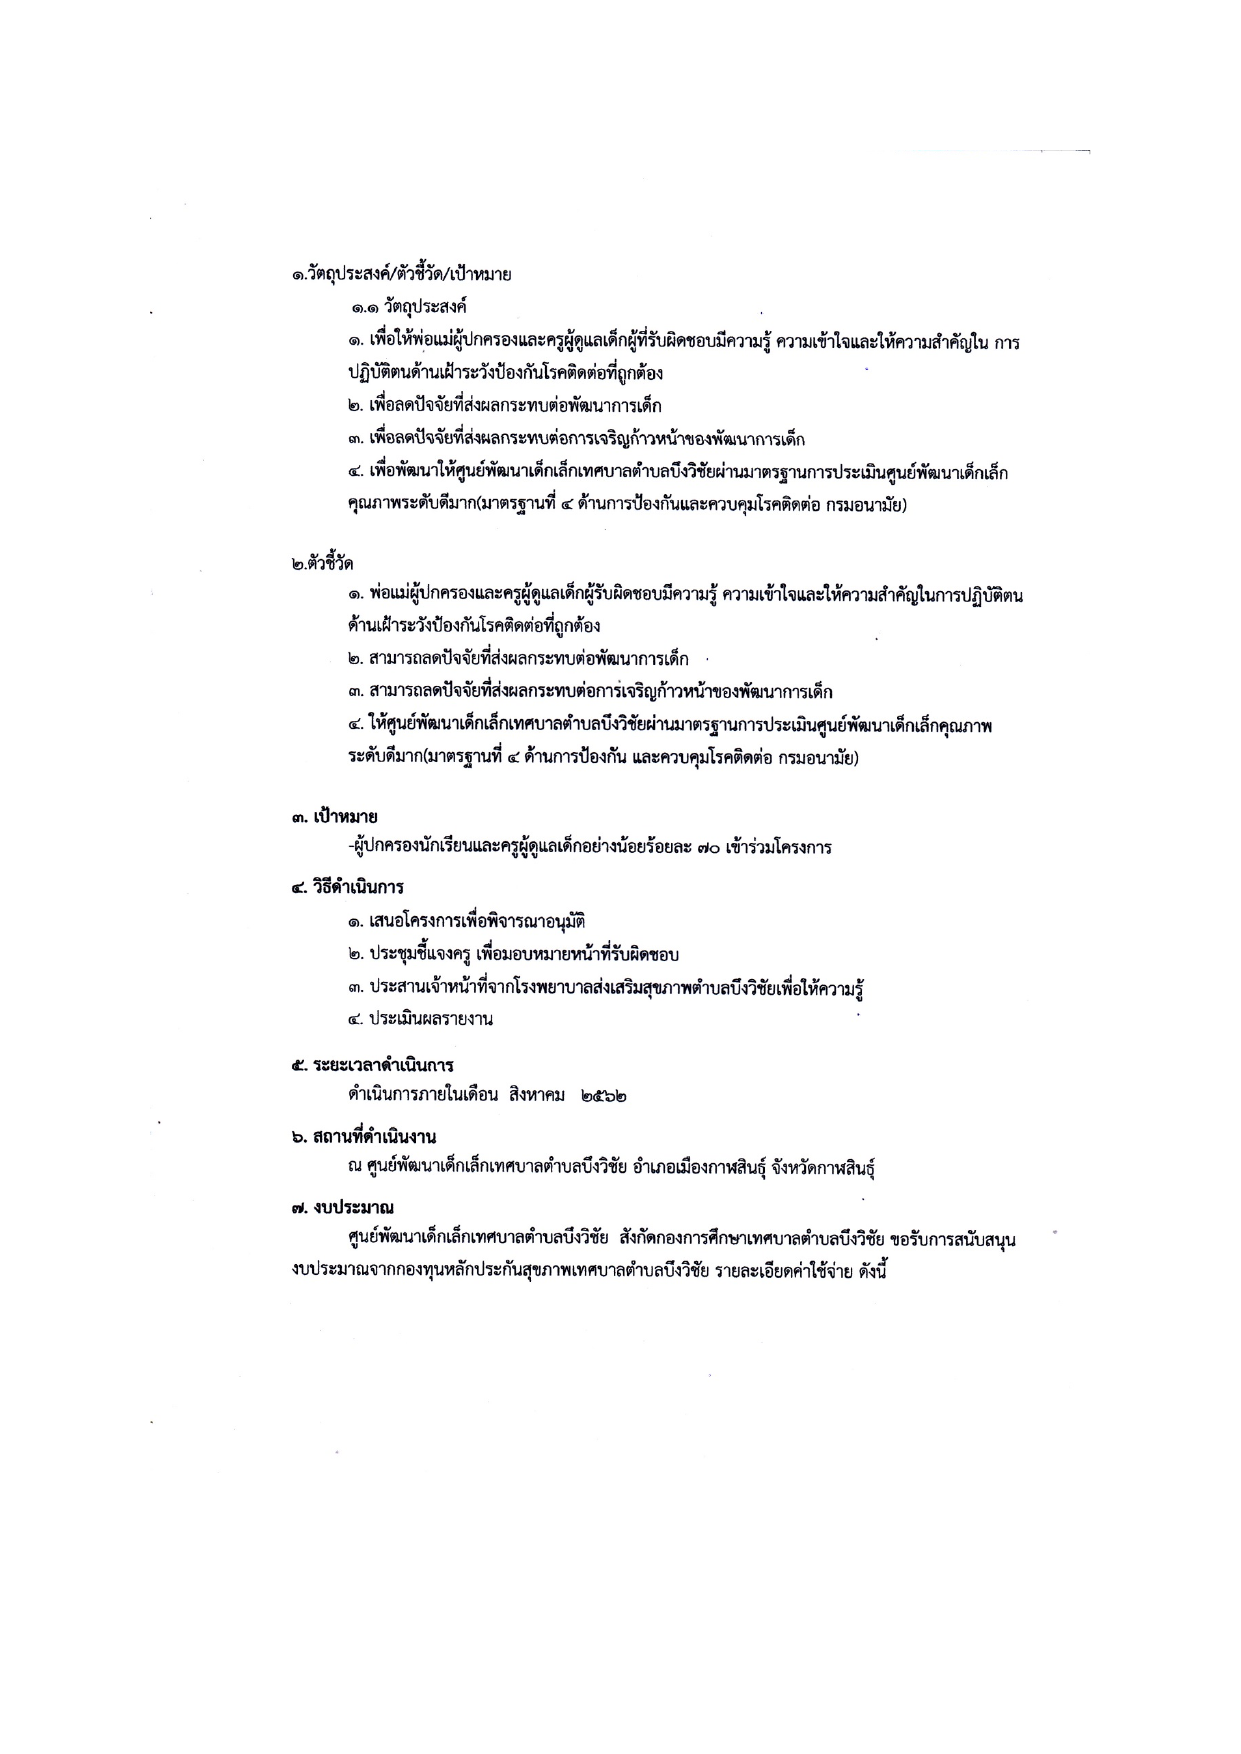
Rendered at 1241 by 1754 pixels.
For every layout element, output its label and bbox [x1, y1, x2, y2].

picture [150, 150, 1091, 1473]
